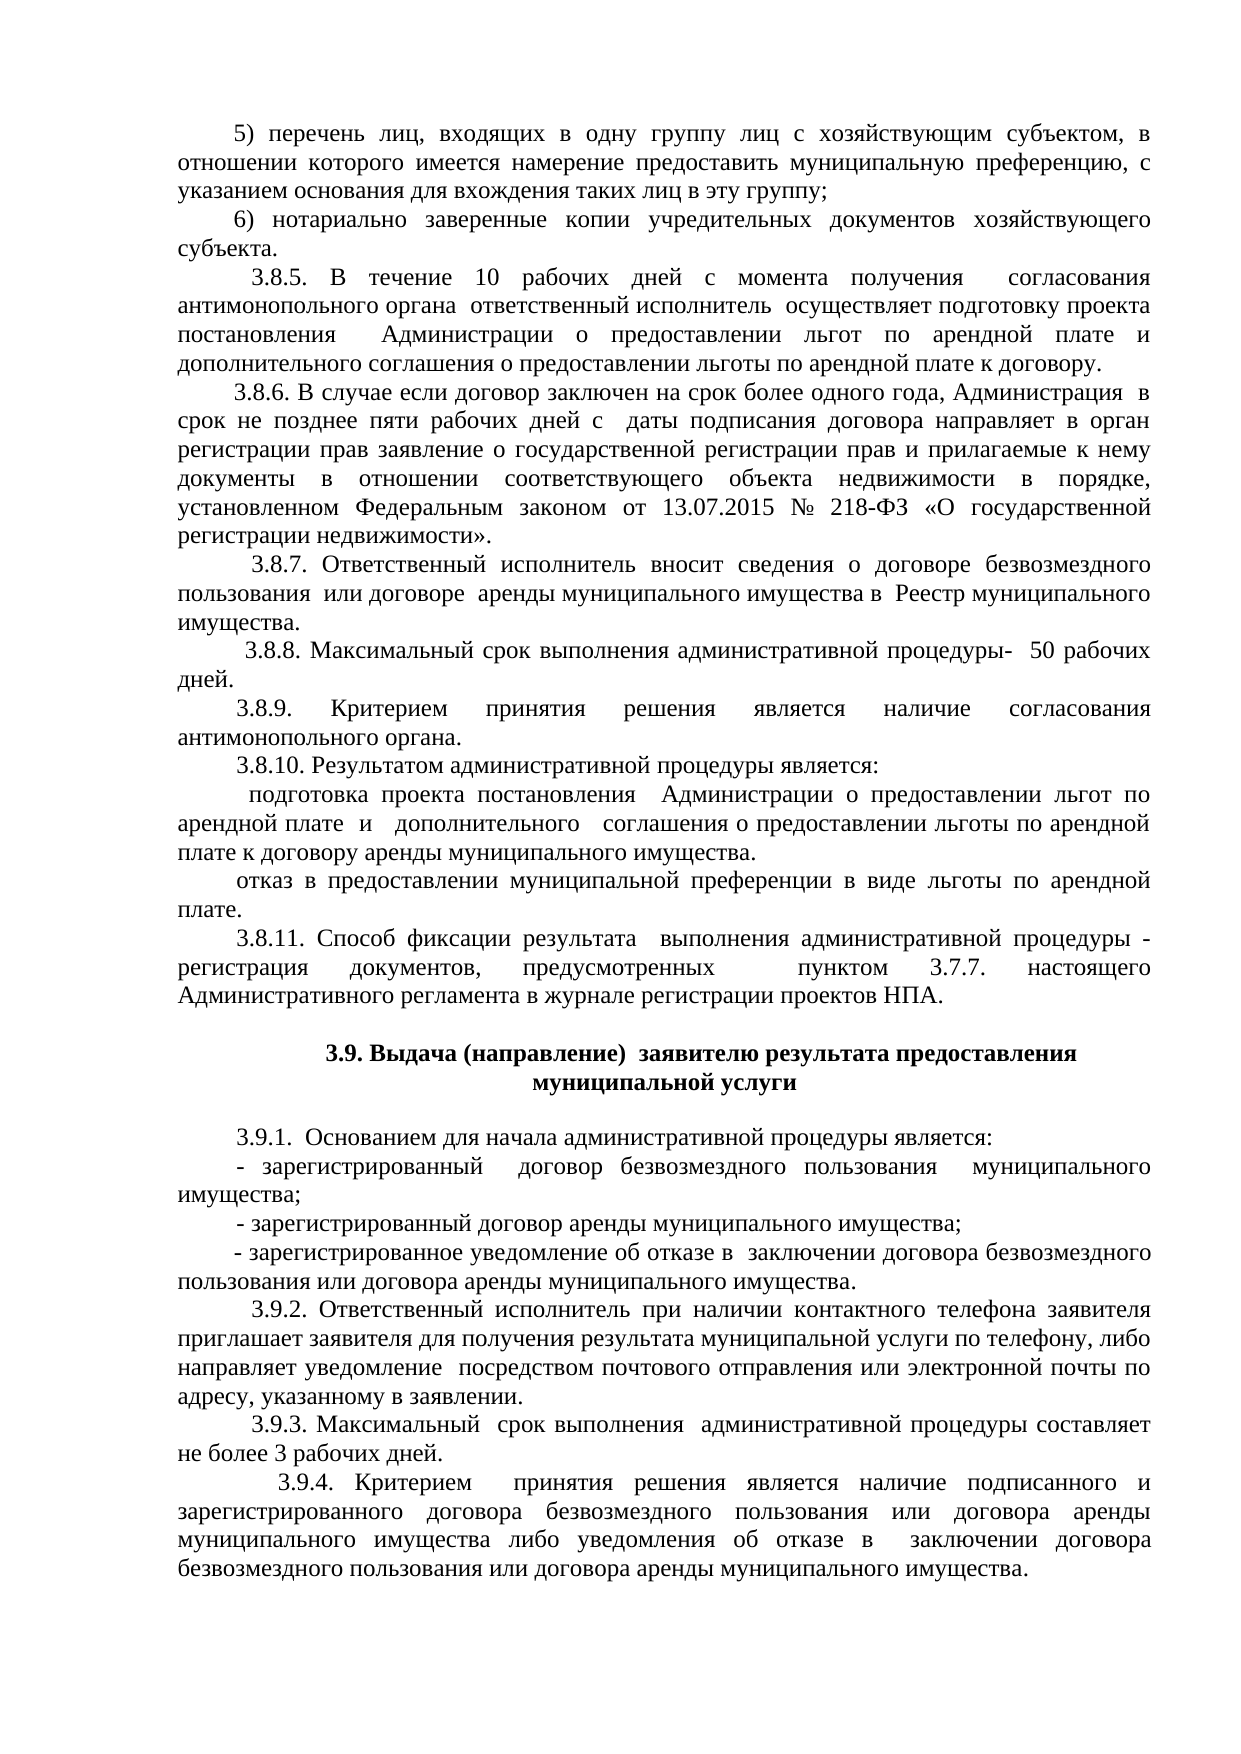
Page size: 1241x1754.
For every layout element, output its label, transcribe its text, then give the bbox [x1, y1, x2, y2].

text 3.8.10. Результатом административной процедуры является: [177, 751, 1152, 779]
text 3.8.9. Критерием принятия решения является наличие согласования антимонопольного органа. [177, 693, 1152, 751]
text отказ в предоставлении муниципальной преференции в виде льготы по арендной плате. [177, 866, 1152, 923]
text подготовка проекта постановления Администрации о предоставлении льгот по арендной плате и дополнительного соглашения о предоставлении льготы по арендной плате к договору аренды муниципального имущества. [177, 779, 1152, 866]
text 6) нотариально заверенные копии учредительных документов хозяйствующего субъекта. [177, 204, 1152, 262]
text - зарегистрированный договор безвозмездного пользования муниципального имущества; [177, 1151, 1152, 1208]
text 5) перечень лиц, входящих в одну группу лиц с хозяйствующим субъектом, в отношении которого имеется намерение предоставить муниципальную преференцию, с указанием основания для вхождения таких лиц в эту группу; [177, 118, 1152, 204]
text 3.9.4. Критерием принятия решения является наличие подписанного и зарегистрированного договора безвозмездного пользования или договора аренды муниципального имущества либо уведомления об отказе в заключении договора безвозмездного пользования или договора аренды муниципального имущества. [177, 1467, 1152, 1582]
text - зарегистрированный договор аренды муниципального имущества; [177, 1208, 1152, 1237]
text 3.8.6. В случае если договор заключен на срок более одного года, Администрация в срок не позднее пяти рабочих дней с даты подписания договора направляет в орган регистрации прав заявление о государственной регистрации прав и прилагаемые к нему документы в отношении соответствующего объекта недвижимости в порядке, установленном Федеральным законом от 13.07.2015 № 218-ФЗ «О государственной регистрации недвижимости». [177, 377, 1152, 549]
text - зарегистрированное уведомление об отказе в заключении договора безвозмездного пользования или договора аренды муниципального имущества. [177, 1237, 1152, 1294]
text 3.9.1. Основанием для начала административной процедуры является: [177, 1122, 1152, 1151]
text 3.8.7. Ответственный исполнитель вносит сведения о договоре безвозмездного пользования или договоре аренды муниципального имущества в Реестр муниципального имущества. [177, 549, 1152, 636]
text 3.8.11. Способ фиксации результата выполнения административной процедуры - регистрация документов, предусмотренных пунктом 3.7.7. настоящего Административного регламента в журнале регистрации проектов НПА. [177, 923, 1152, 1009]
text 3.9.3. Максимальный срок выполнения административной процедуры составляет не более 3 рабочих дней. [177, 1409, 1152, 1467]
text 3.8.8. Максимальный срок выполнения административной процедуры- 50 рабочих дней. [177, 636, 1152, 693]
text 3.9.2. Ответственный исполнитель при наличии контактного телефона заявителя приглашает заявителя для получения результата муниципальной услуги по телефону, либо направляет уведомление посредством почтового отправления или электронной почты по адресу, указанному в заявлении. [177, 1294, 1152, 1409]
text 3.9. Выдача (направление) заявителю результата предоставления муниципальной услуги [177, 1038, 1152, 1096]
text 3.8.5. В течение 10 рабочих дней с момента получения согласования антимонопольного органа ответственный исполнитель осуществляет подготовку проекта постановления Администрации о предоставлении льгот по арендной плате и дополнительного соглашения о предоставлении льготы по арендной плате к договору. [177, 262, 1152, 377]
